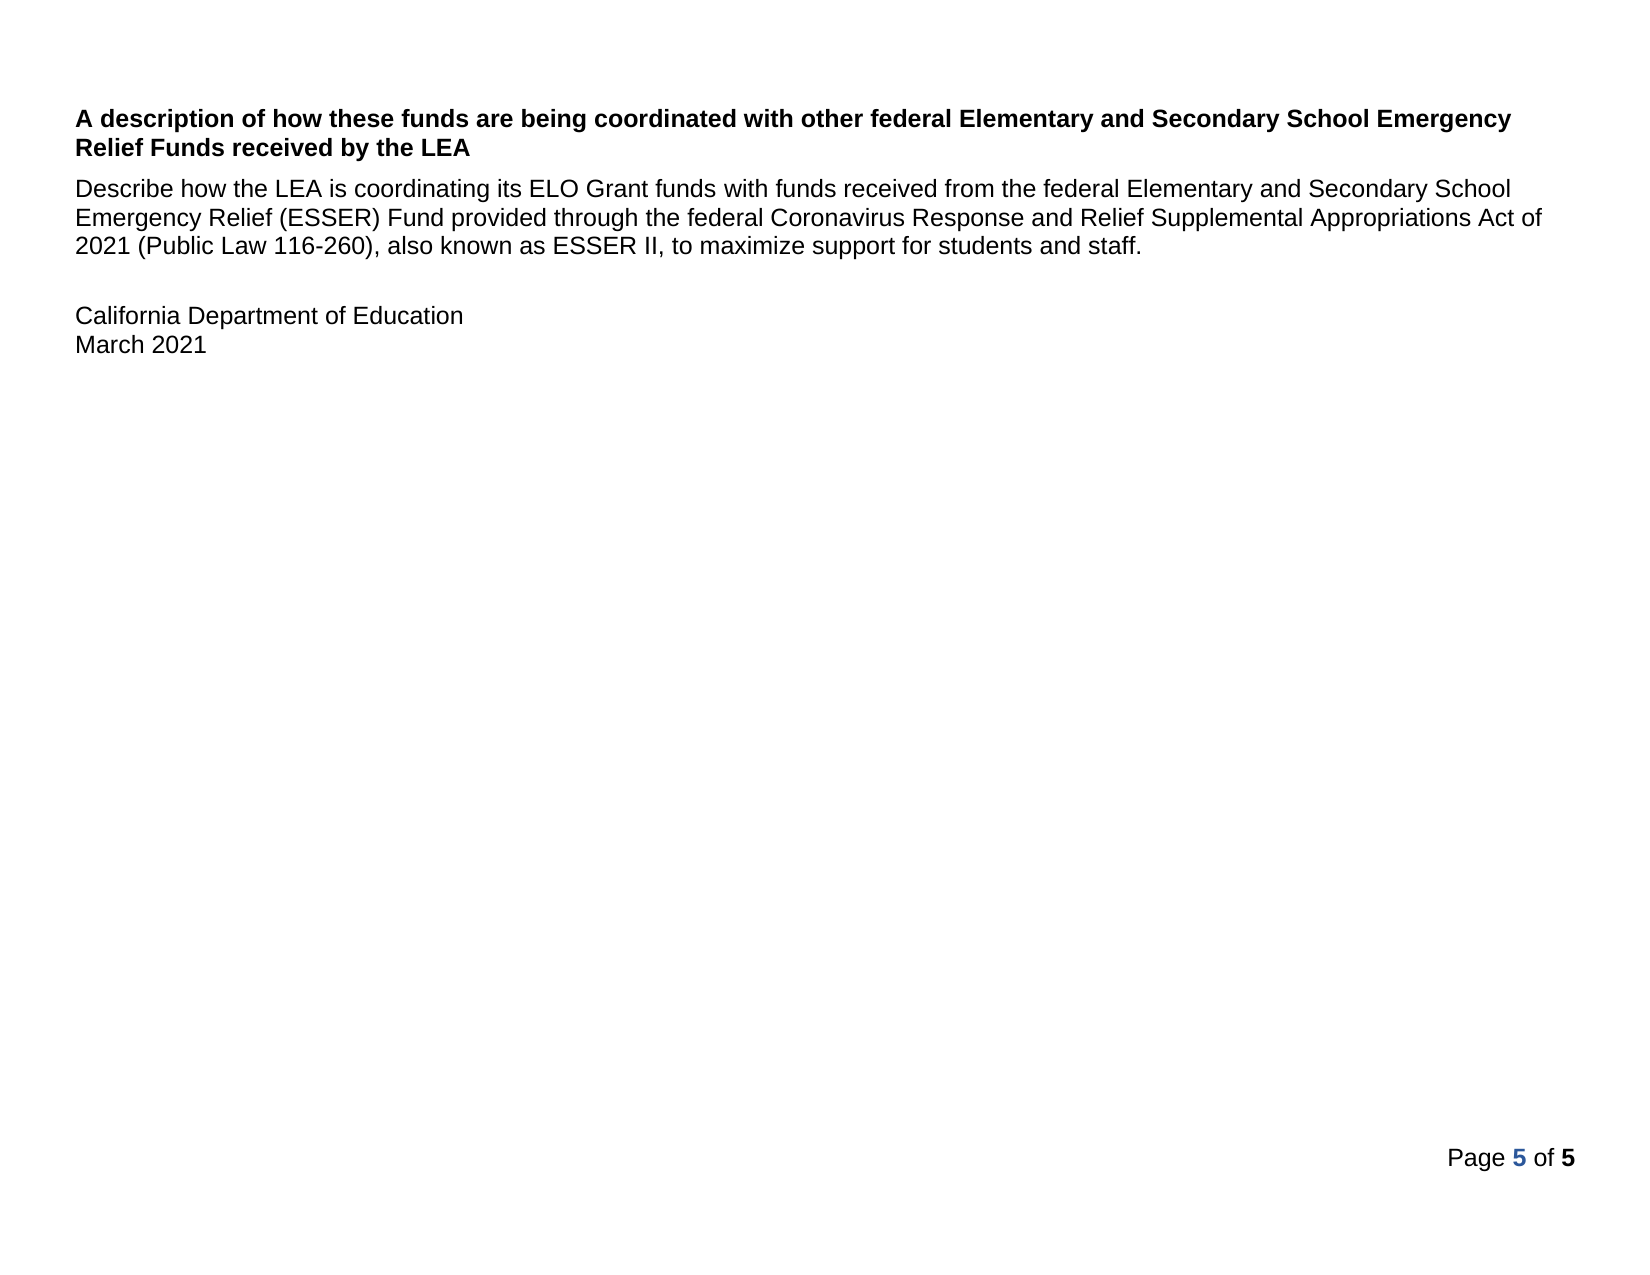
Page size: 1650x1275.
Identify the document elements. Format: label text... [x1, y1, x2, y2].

text Describe how the LEA is coordinating its ELO Grant funds with funds received from the federal Elementary and Secondary School Emergency Relief (ESSER) Fund provided through the federal Coronavirus Response and Relief Supplemental Appropriations Act of 2021 (Public Law 116-260), also known as ESSER II, to maximize support for students and staff. [75, 174, 1575, 260]
subtitle A description of how these funds are being coordinated with other federal Elementary and Secondary School Emergency Relief Funds received by the LEA [75, 104, 1575, 161]
text California Department of Education March 2021 [75, 301, 1575, 359]
